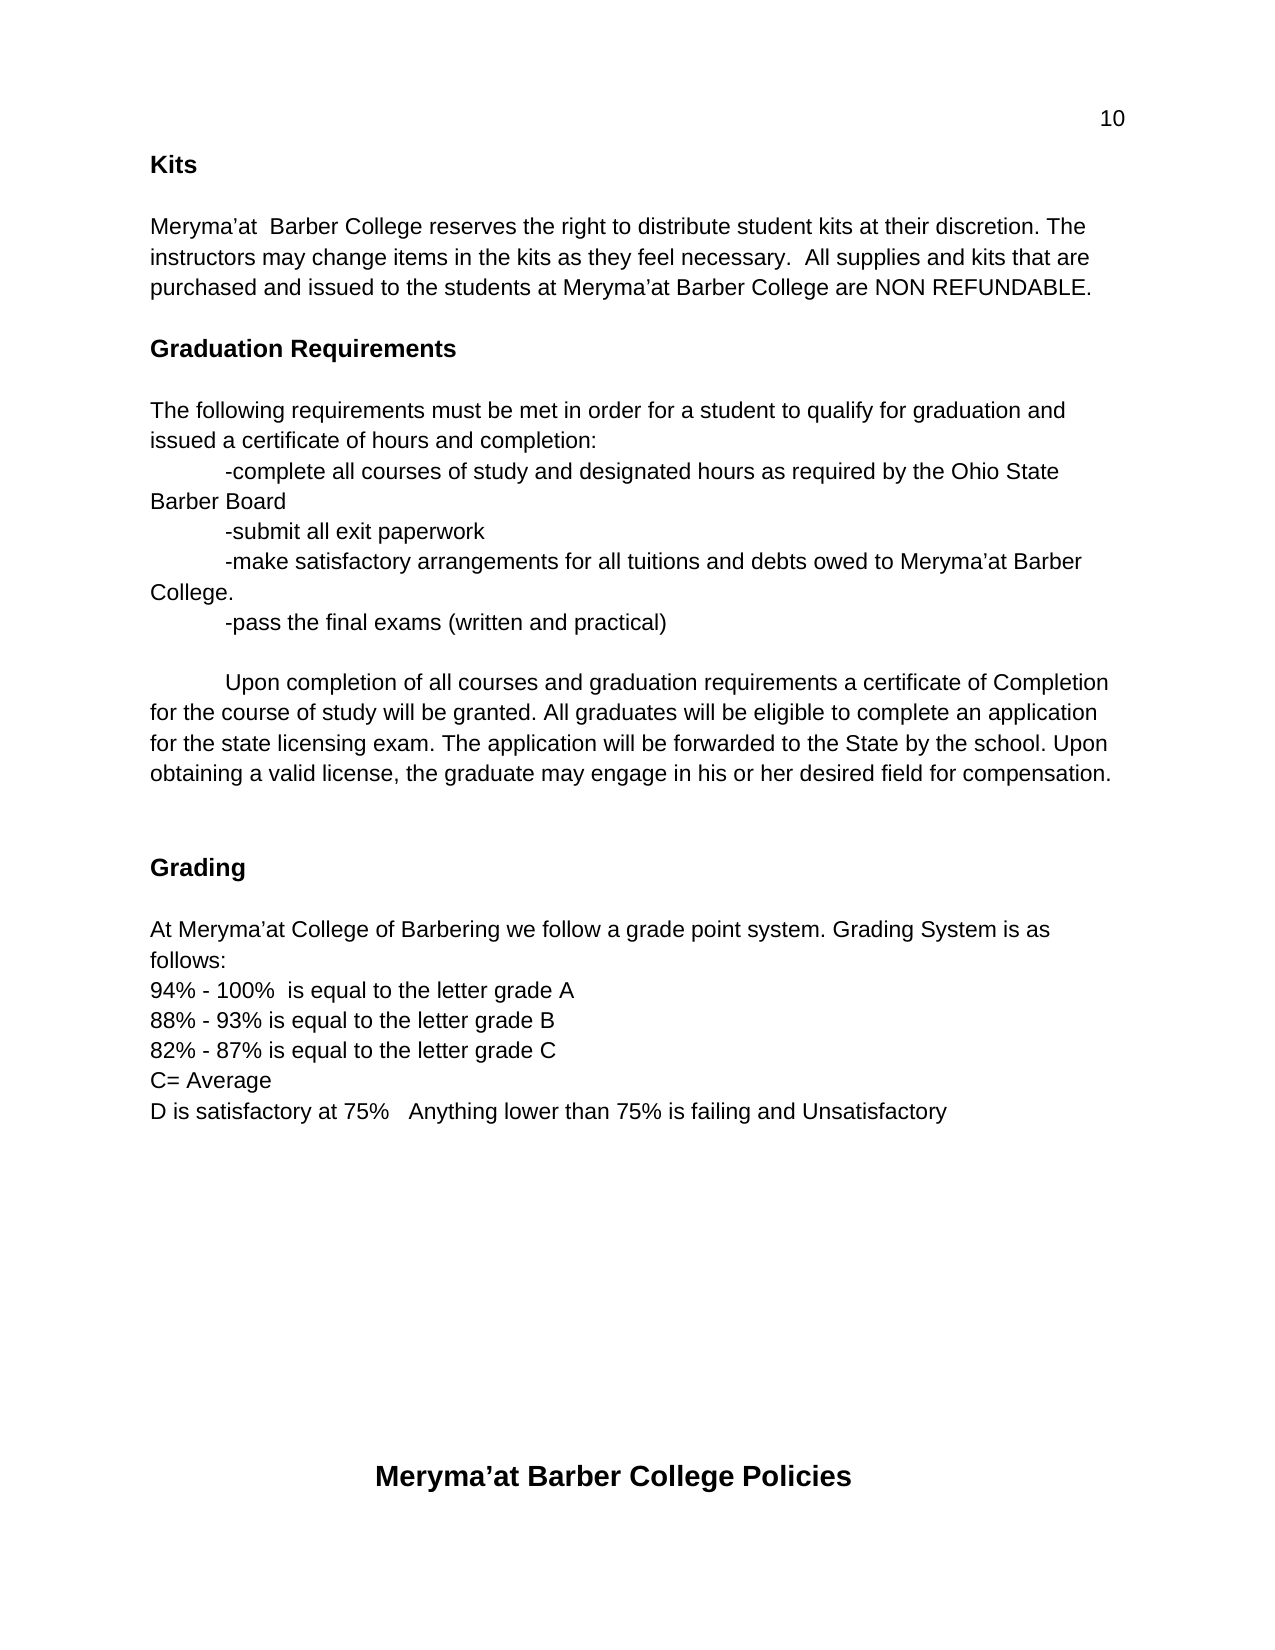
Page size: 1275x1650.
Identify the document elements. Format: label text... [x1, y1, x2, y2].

text 94% - 100% is equal to the letter grade A [150, 977, 1125, 1003]
text 88% - 93% is equal to the letter grade B [150, 1007, 1125, 1033]
text Meryma’at Barber College reserves the right to distribute student kits at their discretion. The instructors may change items in the kits as they feel necessary. All supplies and kits that are purchased and issued to the students at Meryma’at Barber College are NON REFUNDABLE. [150, 213, 1125, 300]
text At Meryma’at College of Barbering we follow a grade point system. Grading System is as follows: [150, 916, 1125, 973]
text Kits [150, 150, 1125, 179]
text C= Average [150, 1067, 1125, 1094]
text -submit all exit paperwork [150, 518, 1125, 544]
text D is satisfactory at 75% Anything lower than 75% is failing and Unsatisfactory [150, 1098, 1125, 1124]
text Grading [150, 853, 1125, 882]
text Meryma’at Barber College Policies [375, 1458, 1125, 1492]
text -pass the final exams (written and practical) [150, 609, 1125, 635]
text 82% - 87% is equal to the letter grade C [150, 1037, 1125, 1064]
text The following requirements must be met in order for a student to qualify for graduation and issued a certificate of hours and completion: [150, 397, 1125, 454]
text -complete all courses of study and designated hours as required by the Ohio State Barber Board [150, 458, 1125, 514]
text -make satisfactory arrangements for all tuitions and debts owed to Meryma’at Barber College. [150, 548, 1125, 605]
text Upon completion of all courses and graduation requirements a certificate of Completion for the course of study will be granted. All graduates will be eligible to complete an application for the state licensing exam. The application will be forwarded to the State by the school. Upon obtaining a valid license, the graduate may engage in his or her desired field for compensation. [150, 669, 1125, 786]
text Graduation Requirements [150, 334, 1125, 363]
